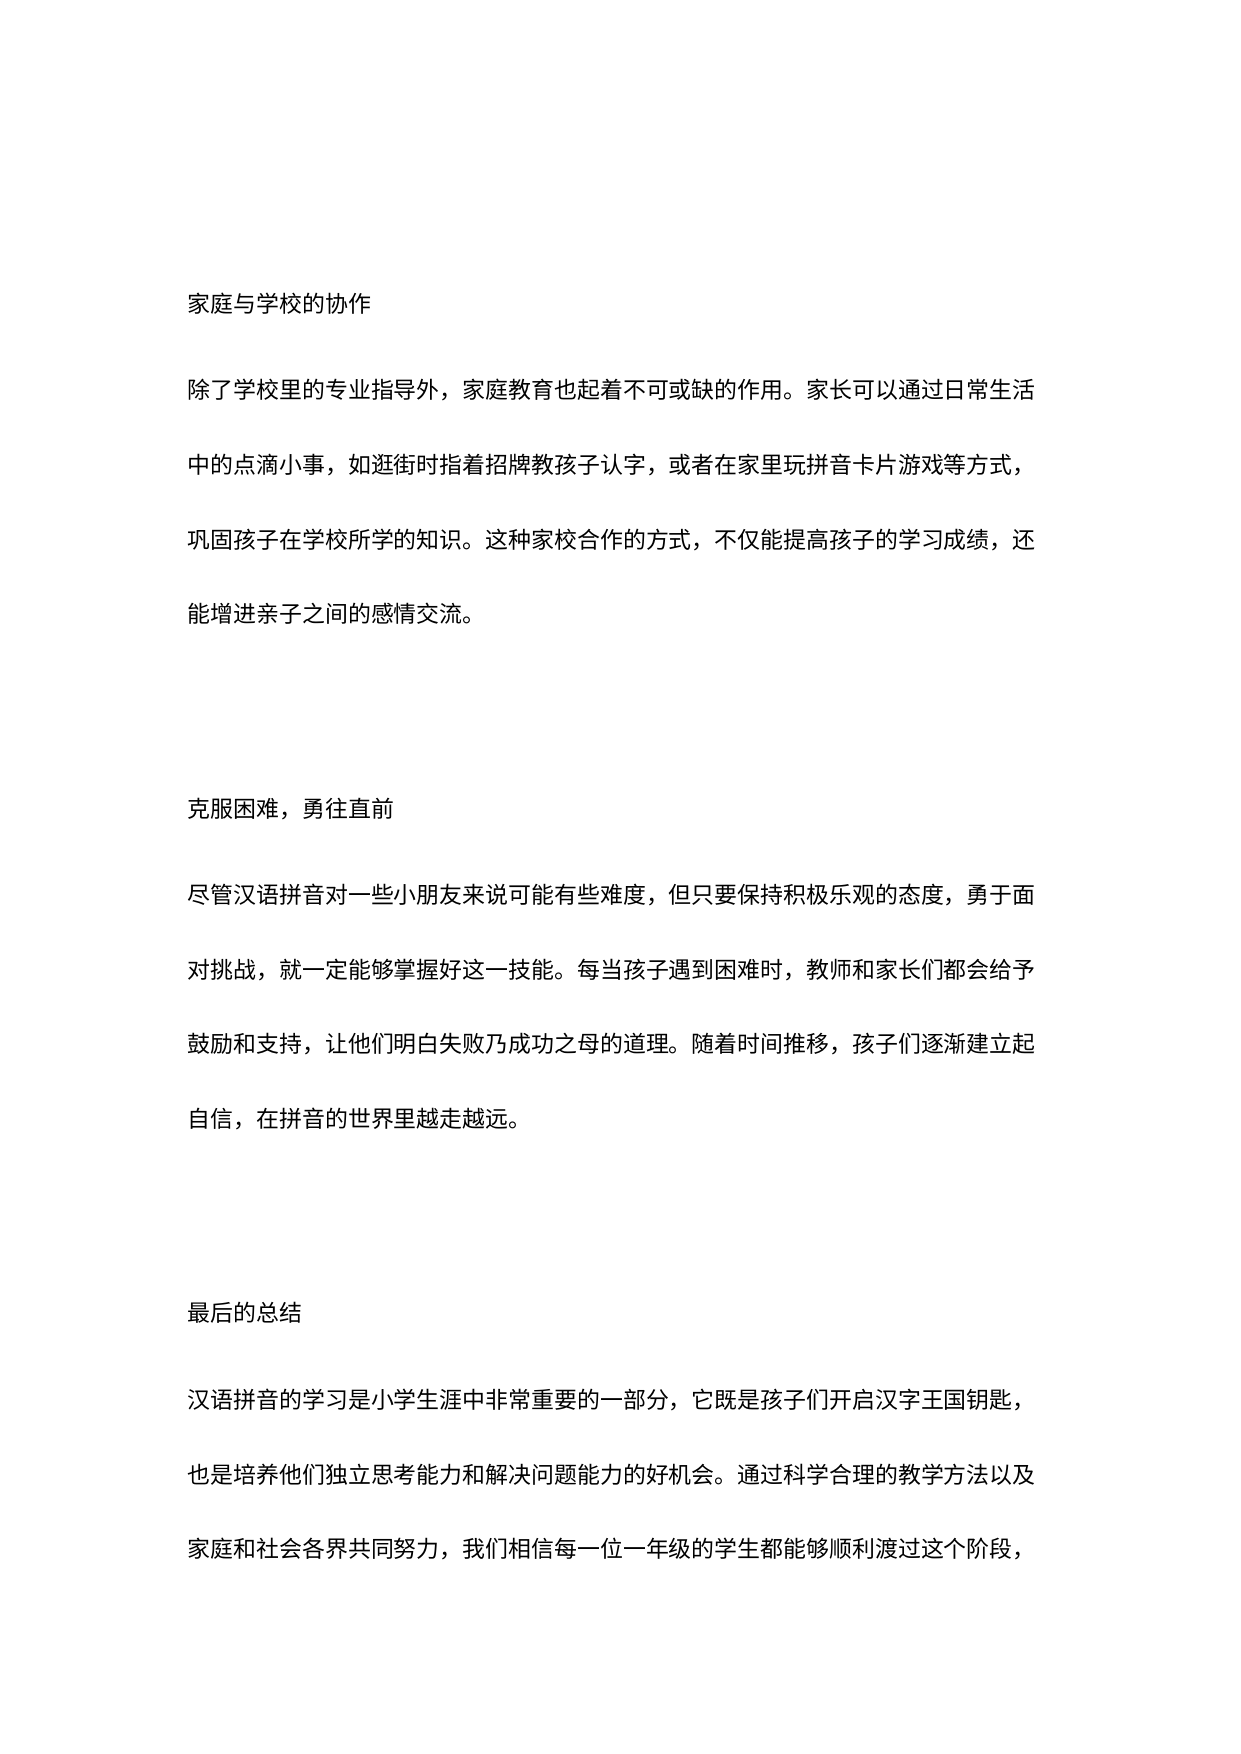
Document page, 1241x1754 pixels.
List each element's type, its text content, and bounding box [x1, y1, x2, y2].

text 家庭与学校的协作 [187, 270, 1053, 335]
text 尽管汉语拼音对一些小朋友来说可能有些难度，但只要保持积极乐观的态度，勇于面对挑战，就一定能够掌握好这一技能。每当孩子遇到困难时，教师和家长们都会给予鼓励和支持，让他们明白失败乃成功之母的道理。随着时间推移，孩子们逐渐建立起自信，在拼音的世界里越走越远。 [187, 861, 1053, 1150]
text 除了学校里的专业指导外，家庭教育也起着不可或缺的作用。家长可以通过日常生活中的点滴小事，如逛街时指着招牌教孩子认字，或者在家里玩拼音卡片游戏等方式，巩固孩子在学校所学的知识。这种家校合作的方式，不仅能提高孩子的学习成绩，还能增进亲子之间的感情交流。 [187, 356, 1053, 645]
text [187, 1366, 1053, 1580]
text 最后的总结 [187, 1279, 1053, 1344]
text 克服困难，勇往直前 [187, 774, 1053, 839]
